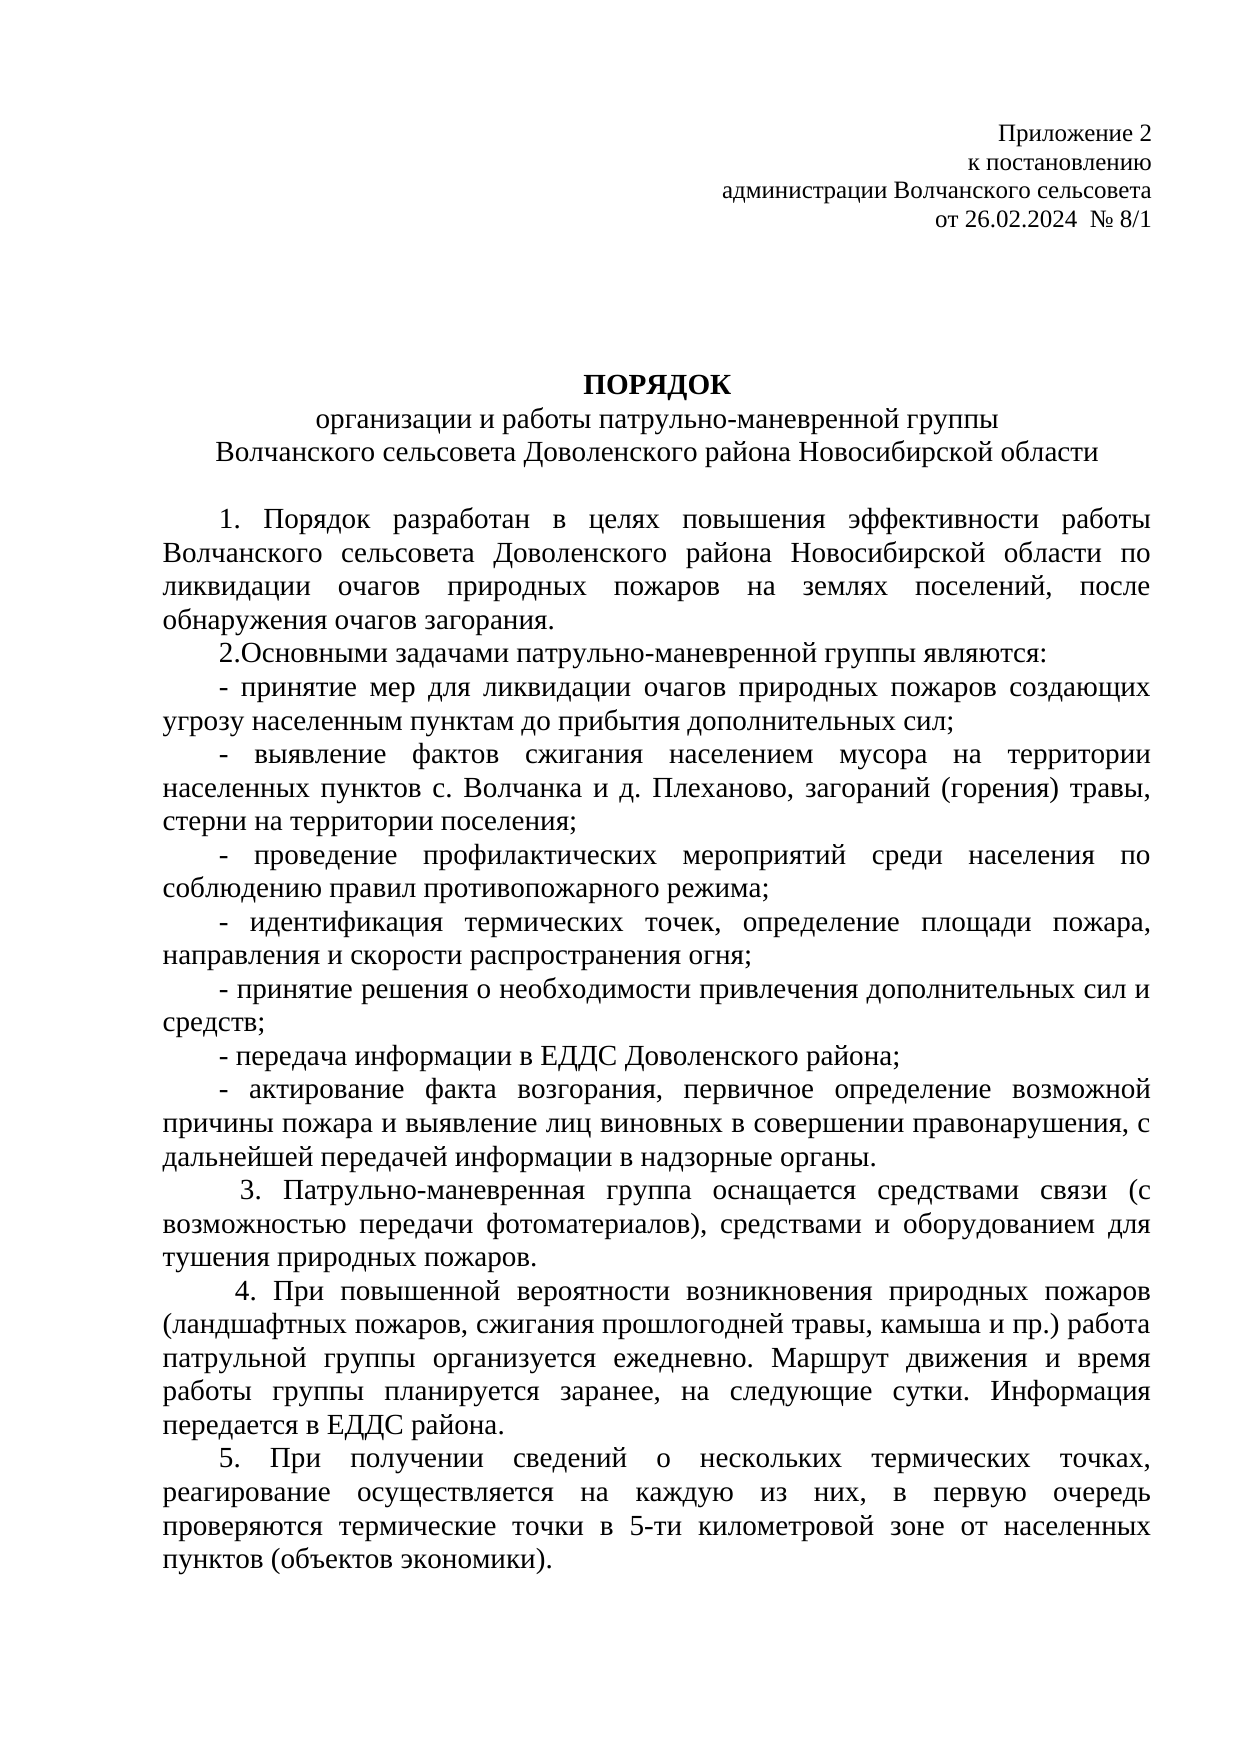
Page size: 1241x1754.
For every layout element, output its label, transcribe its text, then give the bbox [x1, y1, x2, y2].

text к постановлению [162, 147, 1152, 176]
text 3. Патрульно-маневренная группа оснащается средствами связи (с возможностью передачи фотоматериалов), средствами и оборудованием для тушения природных пожаров. [162, 1172, 1152, 1273]
text - принятие мер для ликвидации очагов природных пожаров создающих угрозу населенным пунктам до прибытия дополнительных сил; [162, 669, 1152, 736]
text - передача информации в ЕДДС Доволенского района; [162, 1038, 1152, 1072]
text 4. При повышенной вероятности возникновения природных пожаров (ландшафтных пожаров, сжигания прошлогодней травы, камыша и пр.) работа патрульной группы организуется ежедневно. Маршрут движения и время работы группы планируется заранее, на следующие сутки. Информация передается в ЕДДС района. [162, 1273, 1152, 1441]
text ПОРЯДОК [162, 367, 1152, 401]
text - проведение профилактических мероприятий среди населения по соблюдению правил противопожарного режима; [162, 837, 1152, 904]
text - принятие решения о необходимости привлечения дополнительных сил и средств; [162, 971, 1152, 1038]
text 2.Основными задачами патрульно-маневренной группы являются: [162, 636, 1152, 669]
text администрации Волчанского сельсовета [162, 176, 1152, 204]
text - выявление фактов сжигания населением мусора на территории населенных пунктов с. Волчанка и д. Плеханово, загораний (горения) травы, стерни на территории поселения; [162, 736, 1152, 837]
text от 26.02.2024 № 8/1 [162, 204, 1152, 233]
text - актирование факта возгорания, первичное определение возможной причины пожара и выявление лиц виновных в совершении правонарушения, с дальнейшей передачей информации в надзорные органы. [162, 1072, 1152, 1172]
text - идентификация термических точек, определение площади пожара, направления и скорости распространения огня; [162, 904, 1152, 971]
text 1. Порядок разработан в целях повышения эффективности работы Волчанского сельсовета Доволенского района Новосибирской области по ликвидации очагов природных пожаров на землях поселений, после обнаружения очагов загорания. [162, 501, 1152, 636]
text 5. При получении сведений о нескольких термических точках, реагирование осуществляется на каждую из них, в первую очередь проверяются термические точки в 5-ти километровой зоне от населенных пунктов (объектов экономики). [162, 1441, 1152, 1575]
text Волчанского сельсовета Доволенского района Новосибирской области [162, 434, 1152, 468]
text организации и работы патрульно-маневренной группы [162, 401, 1152, 434]
text Приложение 2 [162, 118, 1152, 147]
